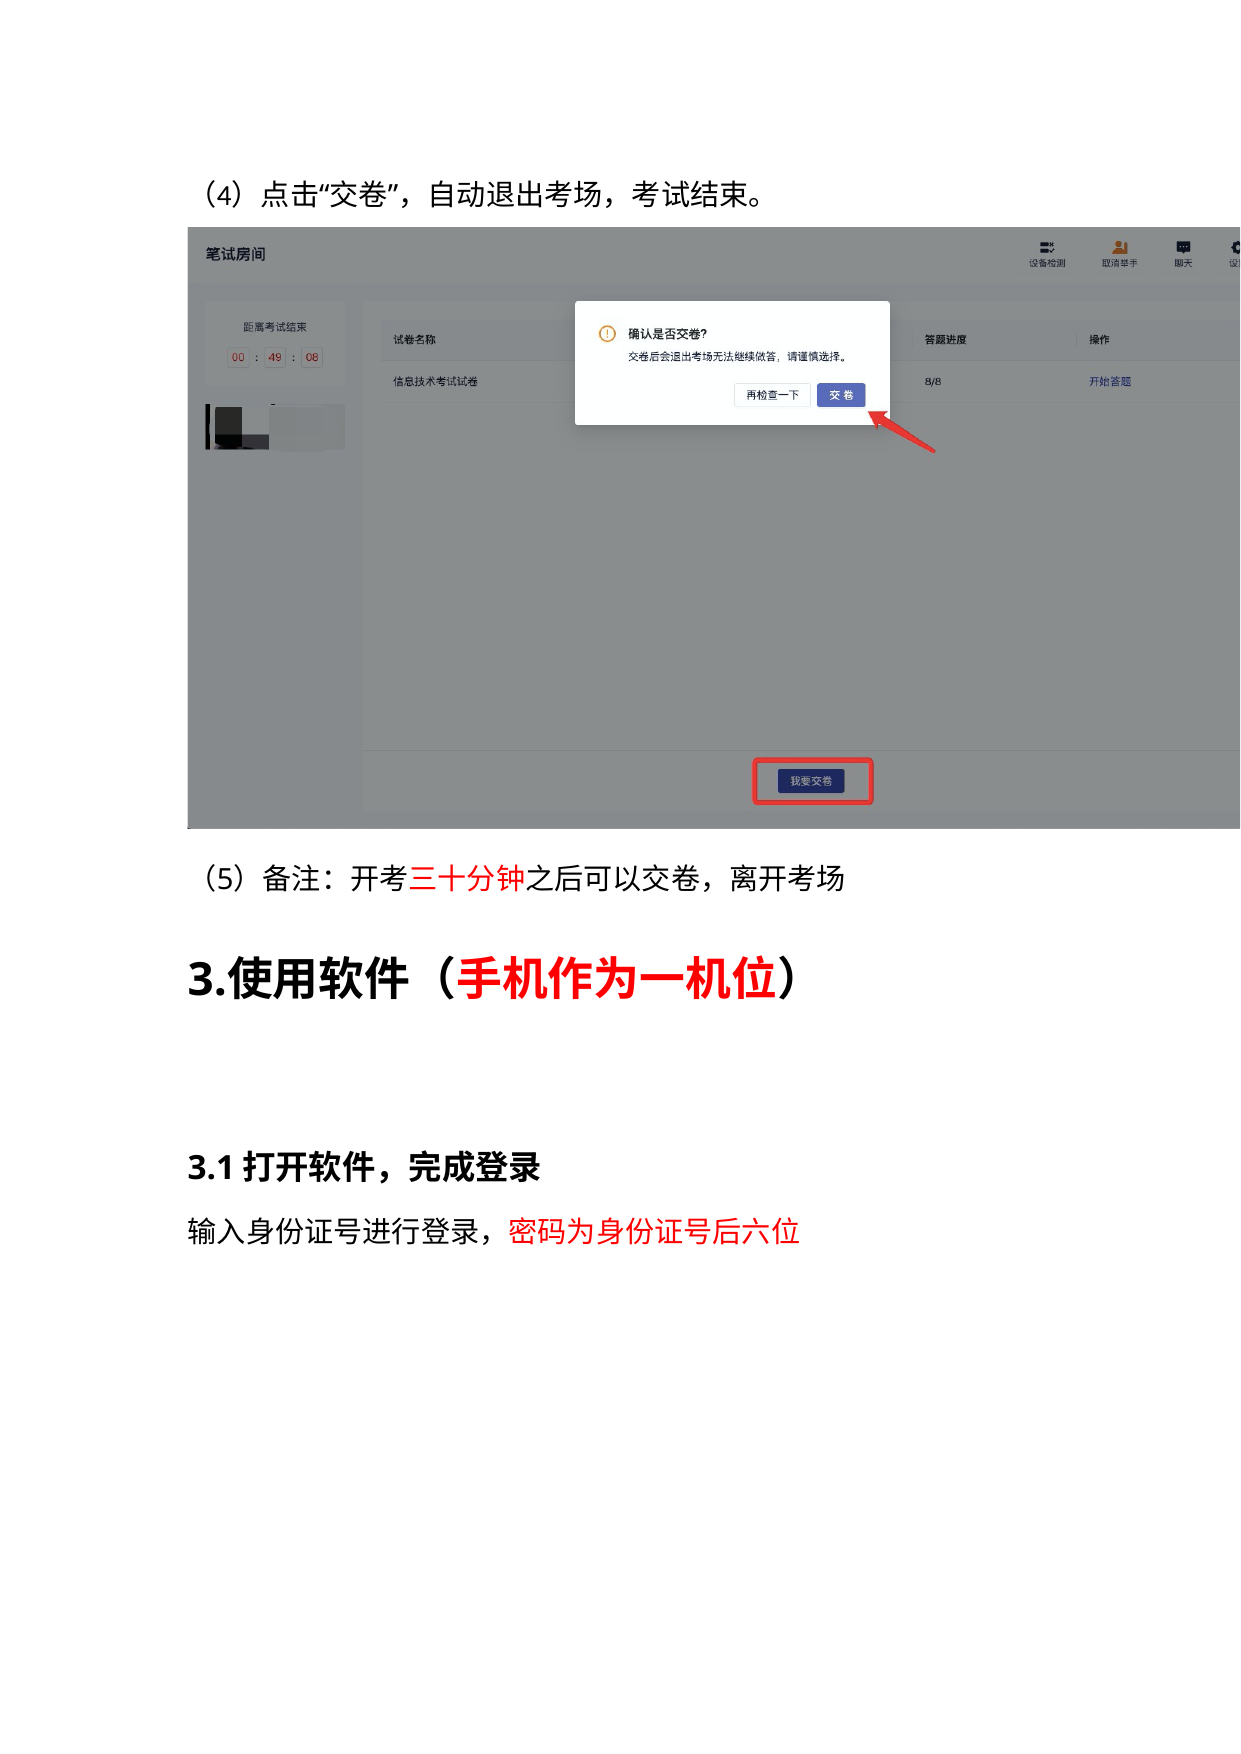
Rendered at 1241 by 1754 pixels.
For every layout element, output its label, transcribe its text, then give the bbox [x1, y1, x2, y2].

list 点击“交卷”，自动退出考场，考试结束。 [187, 162, 1053, 227]
text 输入身份证号进行登录，密码为身份证号后六位 [187, 1197, 1053, 1262]
picture [187, 227, 1241, 829]
text （5）备注：开考三十分钟之后可以交卷，离开考场 [187, 844, 1053, 909]
subtitle 3.使用软件（手机作为一机位） [187, 945, 1053, 1010]
text 3.1打开软件，完成登录 [187, 1132, 1053, 1197]
